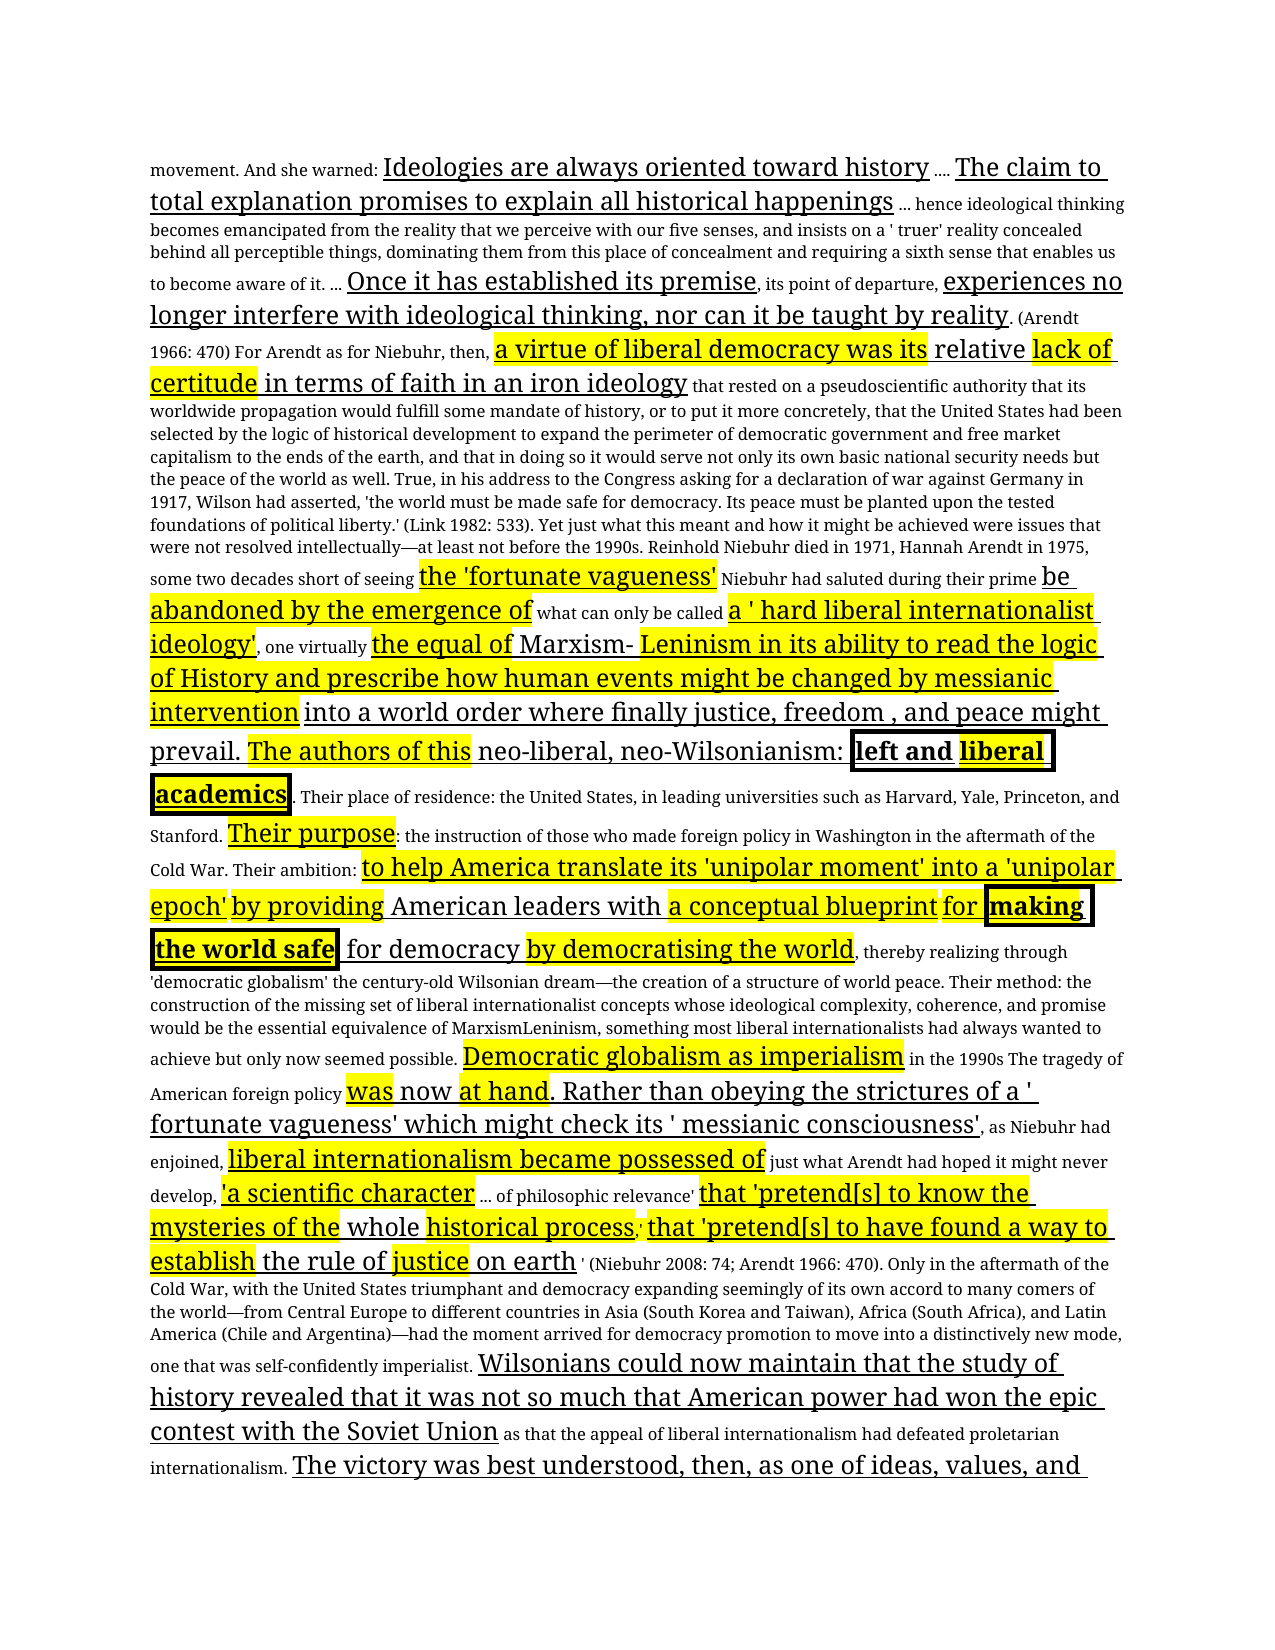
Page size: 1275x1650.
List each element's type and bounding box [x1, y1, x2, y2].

text [150, 150, 1125, 1482]
